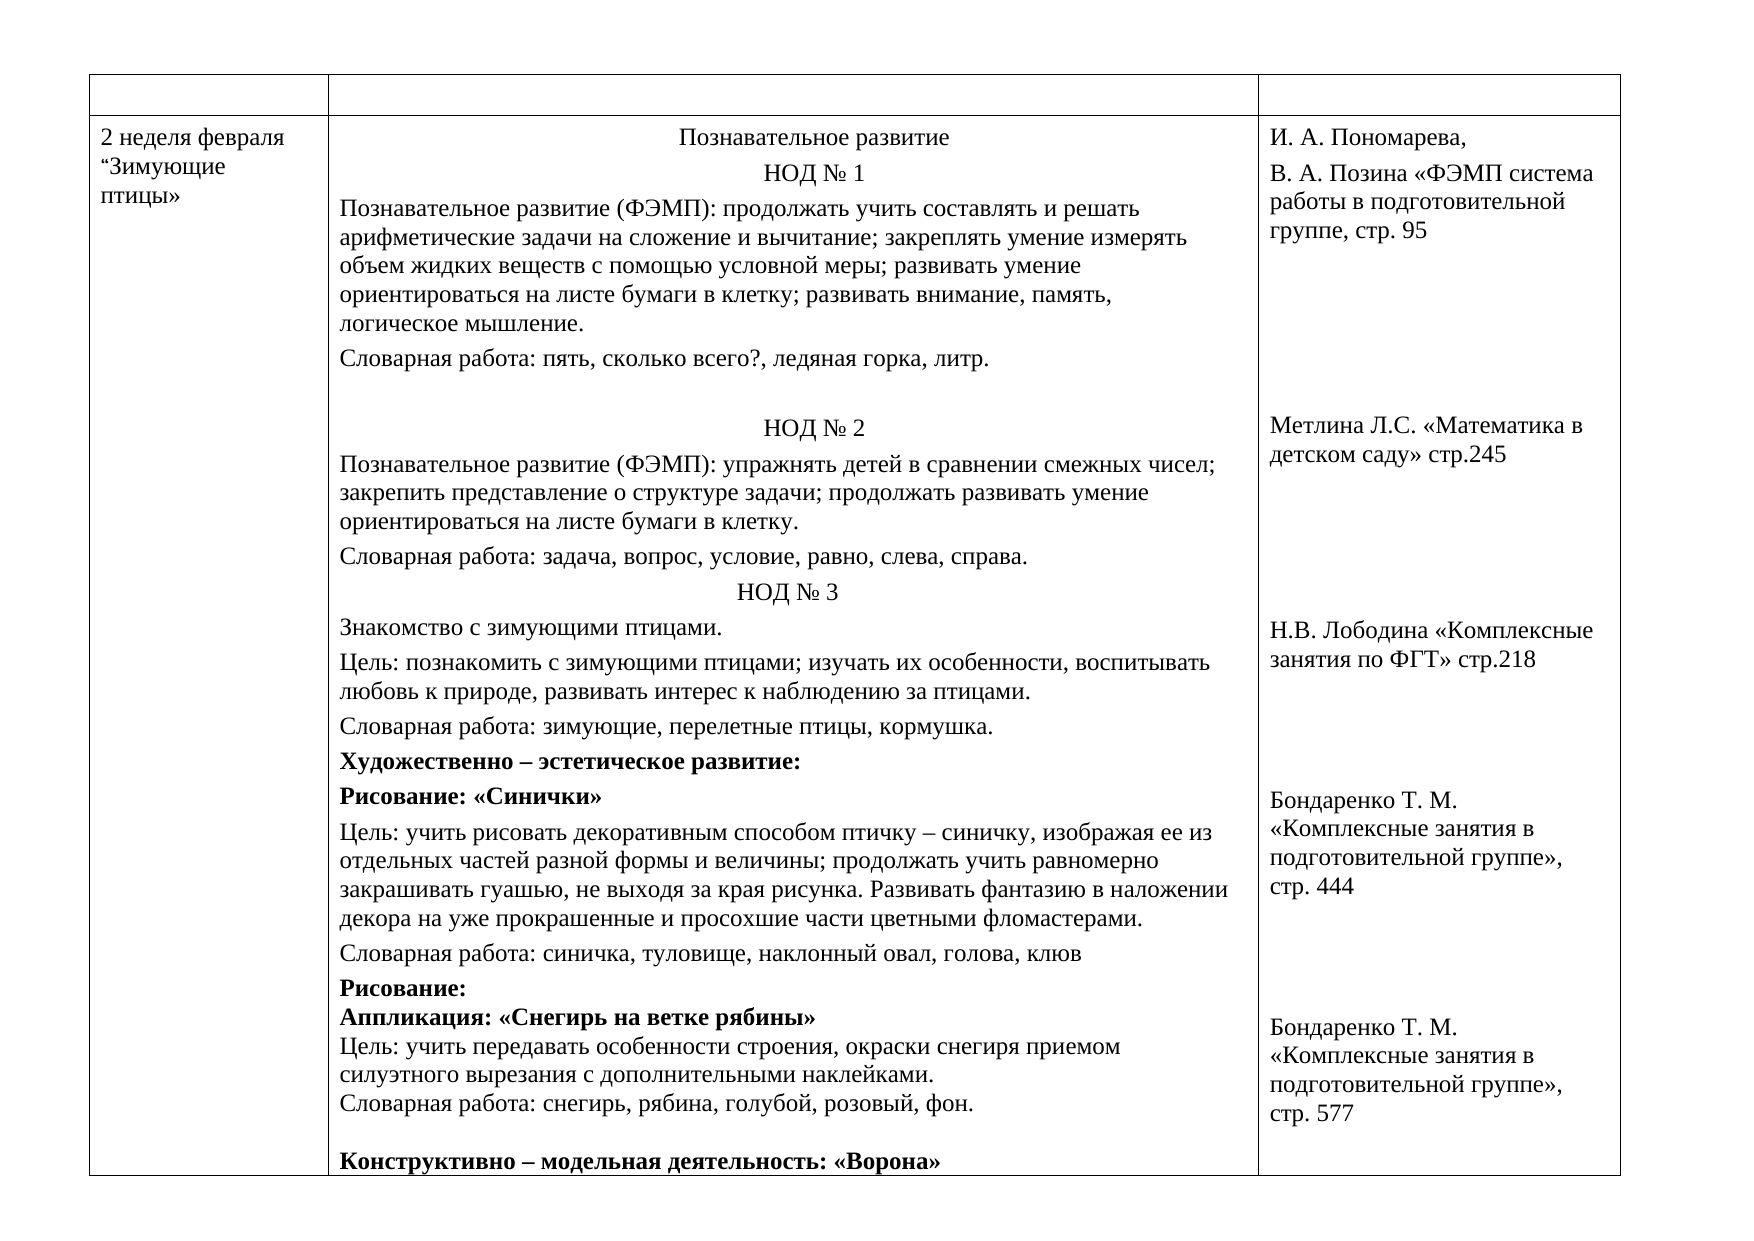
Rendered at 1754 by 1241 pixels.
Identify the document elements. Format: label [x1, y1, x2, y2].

table_cell [1259, 116, 1620, 1174]
table_cell [90, 116, 328, 1174]
table_cell [1259, 75, 1620, 115]
table_cell [90, 75, 328, 115]
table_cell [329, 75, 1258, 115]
table_cell [329, 116, 1258, 1174]
